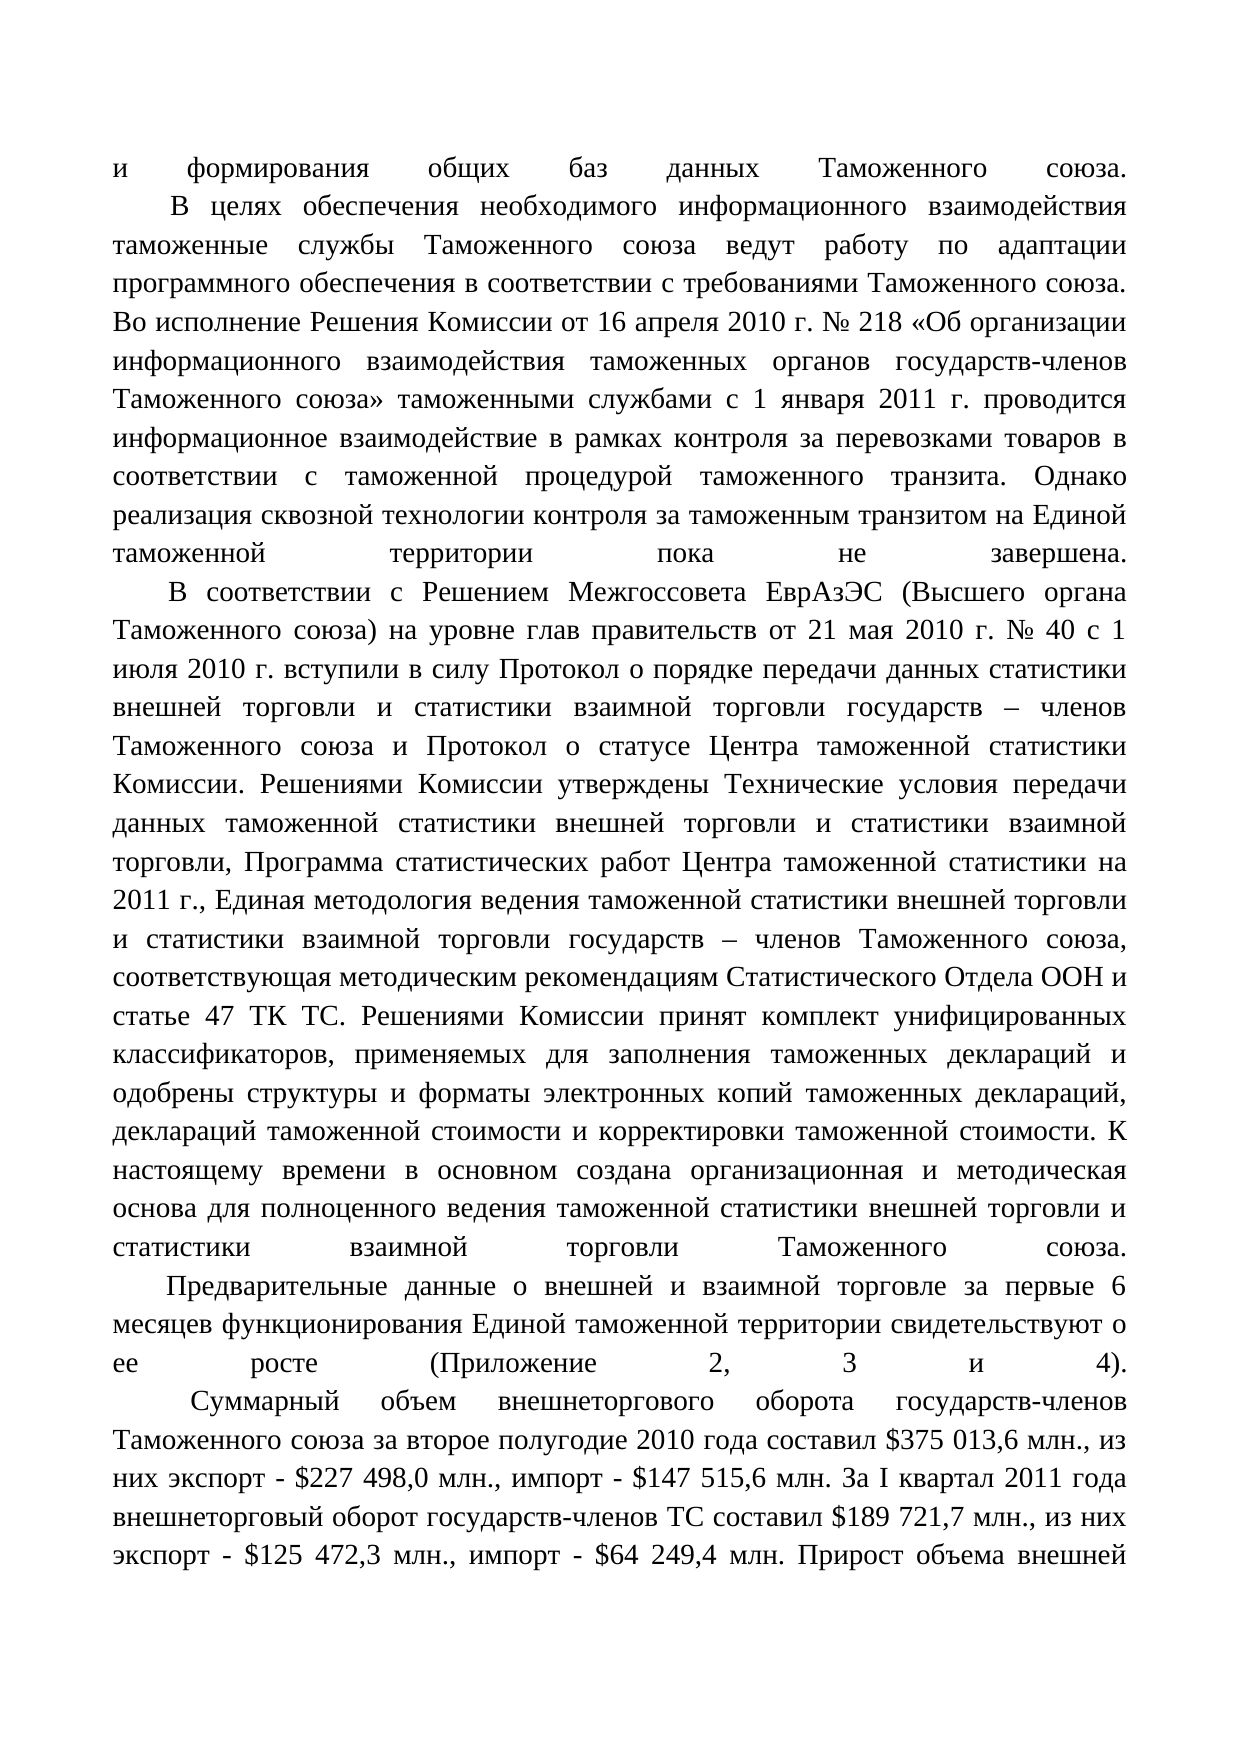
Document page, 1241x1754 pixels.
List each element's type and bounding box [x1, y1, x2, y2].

text [112, 150, 1128, 1571]
